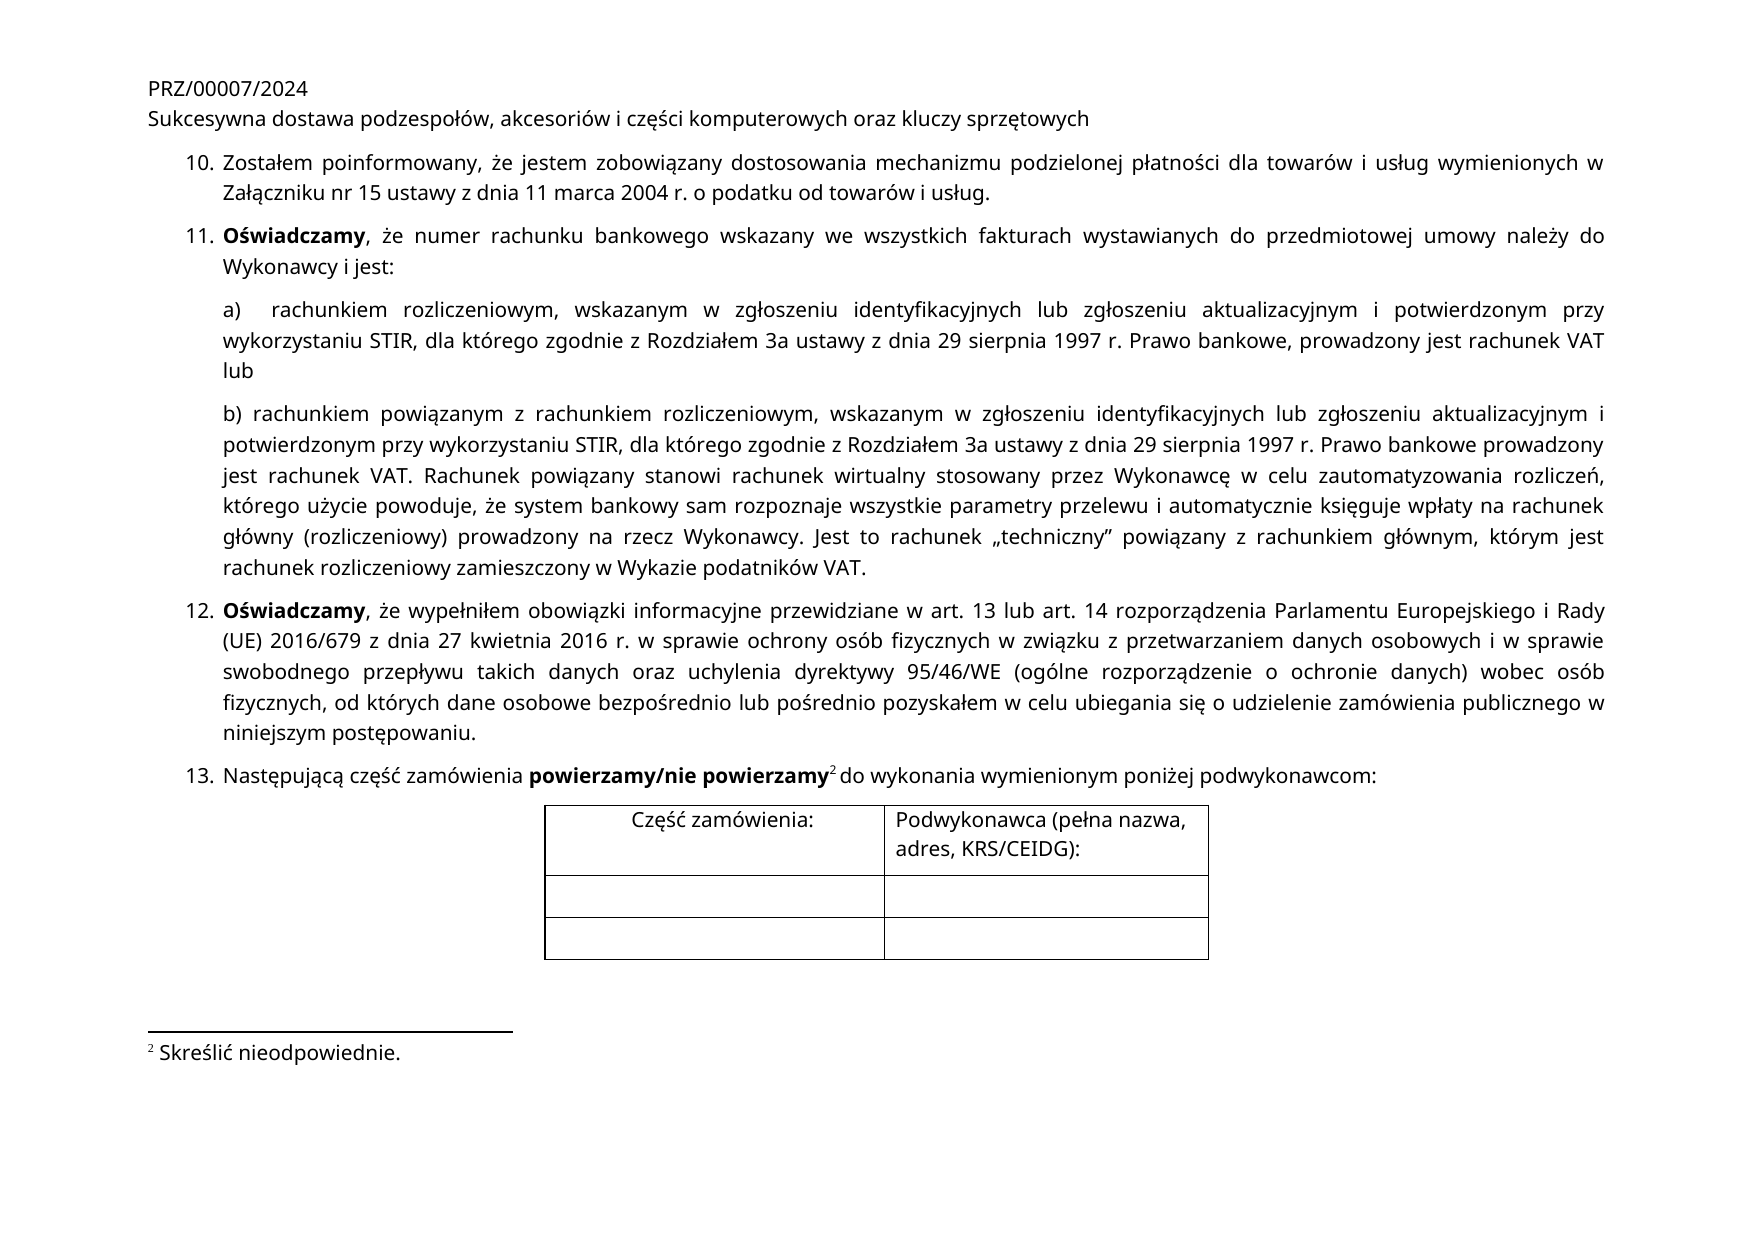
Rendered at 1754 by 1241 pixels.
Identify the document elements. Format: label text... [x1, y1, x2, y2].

table_header Podwykonawca (pełna nazwa, adres, KRS/CEIDG): [885, 806, 1208, 875]
list Oświadczamy, że wypełniłem obowiązki informacyjne przewidziane w art. 13 lub art. 14 rozporządzenia Parlamentu Europejskiego i Rady (UE) 2016/679 z dnia 27 kwietnia 2016 r. w sprawie ochrony osób fizycznych w związku z przetwarzaniem danych osobowych i w sprawie swobodnego przepływu takich danych oraz uchylenia dyrektywy 95/46/WE (ogólne rozporządzenie o ochronie danych) wobec osób fizycznych, od których dane osobowe bezpośrednio lub pośrednio pozyskałem w celu ubiegania się o udzielenie zamówienia publicznego w niniejszym postępowaniu. [185, 596, 1606, 747]
list Zostałem poinformowany, że jestem zobowiązany dostosowania mechanizmu podzielonej płatności dla towarów i usług wymienionych w Załączniku nr 15 ustawy z dnia 11 marca 2004 r. o podatku od towarów i usług. [185, 148, 1606, 207]
table_header Część zamówienia: [546, 806, 884, 875]
table_cell [546, 918, 884, 959]
table_cell [885, 876, 1208, 917]
text b) rachunkiem powiązanym z rachunkiem rozliczeniowym, wskazanym w zgłoszeniu identyfikacyjnych lub zgłoszeniu aktualizacyjnym i potwierdzonym przy wykorzystaniu STIR, dla którego zgodnie z Rozdziałem 3a ustawy z dnia 29 sierpnia 1997 r. Prawo bankowe prowadzony jest rachunek VAT. Rachunek powiązany stanowi rachunek wirtualny stosowany przez Wykonawcę w celu zautomatyzowania rozliczeń, którego użycie powoduje, że system bankowy sam rozpoznaje wszystkie parametry przelewu i automatycznie księguje wpłaty na rachunek główny (rozliczeniowy) prowadzony na rzecz Wykonawcy. Jest to rachunek „techniczny” powiązany z rachunkiem głównym, którym jest rachunek rozliczeniowy zamieszczony w Wykazie podatników VAT. [223, 399, 1606, 581]
table_cell [885, 918, 1208, 959]
text a) rachunkiem rozliczeniowym, wskazanym w zgłoszeniu identyfikacyjnych lub zgłoszeniu aktualizacyjnym i potwierdzonym przy wykorzystaniu STIR, dla którego zgodnie z Rozdziałem 3a ustawy z dnia 29 sierpnia 1997 r. Prawo bankowe, prowadzony jest rachunek VAT lub [223, 295, 1606, 385]
list Oświadczamy, że numer rachunku bankowego wskazany we wszystkich fakturach wystawianych do przedmiotowej umowy należy do Wykonawcy i jest: [185, 221, 1606, 281]
list Następującą część zamówienia powierzamy/nie powierzamy do wykonania wymienionym poniżej podwykonawcom: [185, 761, 1606, 790]
table_cell [546, 876, 884, 917]
